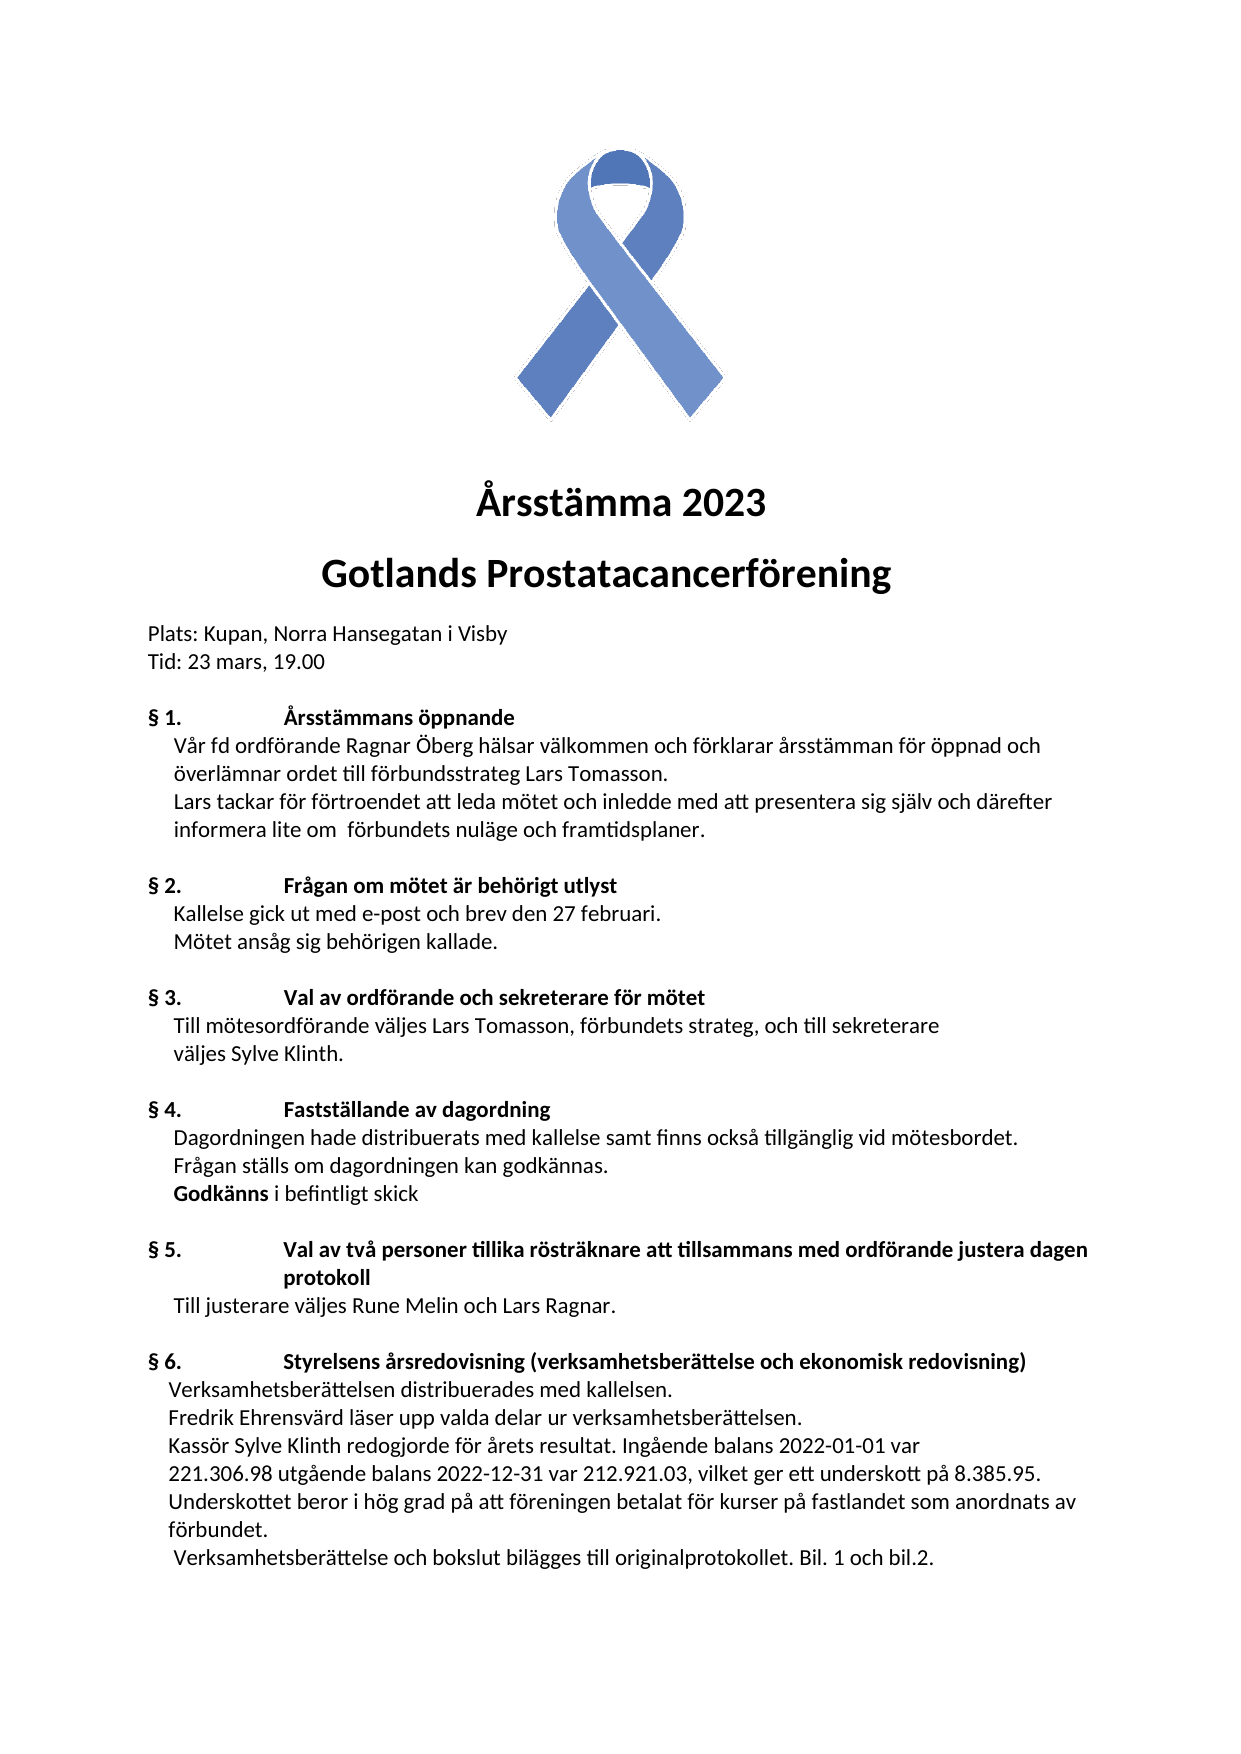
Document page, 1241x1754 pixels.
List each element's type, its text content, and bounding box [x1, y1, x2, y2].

text förbundet. [148, 1516, 1093, 1543]
text Till mötesordförande väljes Lars Tomasson, förbundets strateg, och till sekreterare [148, 1011, 1093, 1039]
text Fredrik Ehrensvärd läser upp valda delar ur verksamhetsberättelsen. [148, 1403, 1093, 1431]
text Godkänns i befintligt skick [148, 1179, 1093, 1207]
text Vår fd ordförande Ragnar Öberg hälsar välkommen och förklarar årsstämman för öppnad och överlämnar ordet till förbundsstrateg Lars Tomasson. [174, 731, 1093, 787]
text Frågan ställs om dagordningen kan godkännas. [148, 1151, 1093, 1179]
text Tid: 23 mars, 19.00 [148, 647, 1093, 675]
text § 6. Styrelsens årsredovisning (verksamhetsberättelse och ekonomisk redovisning) [148, 1347, 1093, 1375]
text § 2. Frågan om mötet är behörigt utlyst [148, 871, 1093, 899]
text Gotlands Prostatacancerförening [148, 547, 1093, 598]
text Till justerare väljes Rune Melin och Lars Ragnar. [148, 1291, 1093, 1319]
text Dagordningen hade distribuerats med kallelse samt finns också tillgänglig vid mötesbordet. [148, 1123, 1093, 1151]
text § 4. Fastställande av dagordning [148, 1095, 1093, 1123]
text väljes Sylve Klinth. [148, 1039, 1093, 1067]
text Kallelse gick ut med e-post och brev den 27 februari. [148, 899, 1093, 927]
text Plats: Kupan, Norra Hansegatan i Visby [148, 619, 1093, 647]
text Verksamhetsberättelse och bokslut bilägges till originalprotokollet. Bil. 1 och bil.2. [148, 1543, 1093, 1572]
text Verksamhetsberättelsen distribuerades med kallelsen. [148, 1375, 1093, 1403]
picture [513, 147, 727, 422]
text § 3. Val av ordförande och sekreterare för mötet [148, 983, 1093, 1011]
text Årsstämma 2023 [283, 476, 1093, 527]
text § 1. Årsstämmans öppnande [148, 703, 1093, 731]
text 221.306.98 utgående balans 2022-12-31 var 212.921.03, vilket ger ett underskott på 8.385.95. [148, 1459, 1093, 1487]
text Lars tackar för förtroendet att leda mötet och inledde med att presentera sig själv och därefter informera lite om förbundets nuläge och framtidsplaner. [174, 787, 1093, 843]
text Underskottet beror i hög grad på att föreningen betalat för kurser på fastlandet som anordnats av [148, 1487, 1093, 1516]
text § 5. Val av två personer tillika rösträknare att tillsammans med ordförande justera dagen protokoll [148, 1235, 1093, 1291]
text Kassör Sylve Klinth redogjorde för årets resultat. Ingående balans 2022-01-01 var [148, 1431, 1093, 1459]
text Mötet ansåg sig behörigen kallade. [148, 927, 1093, 955]
